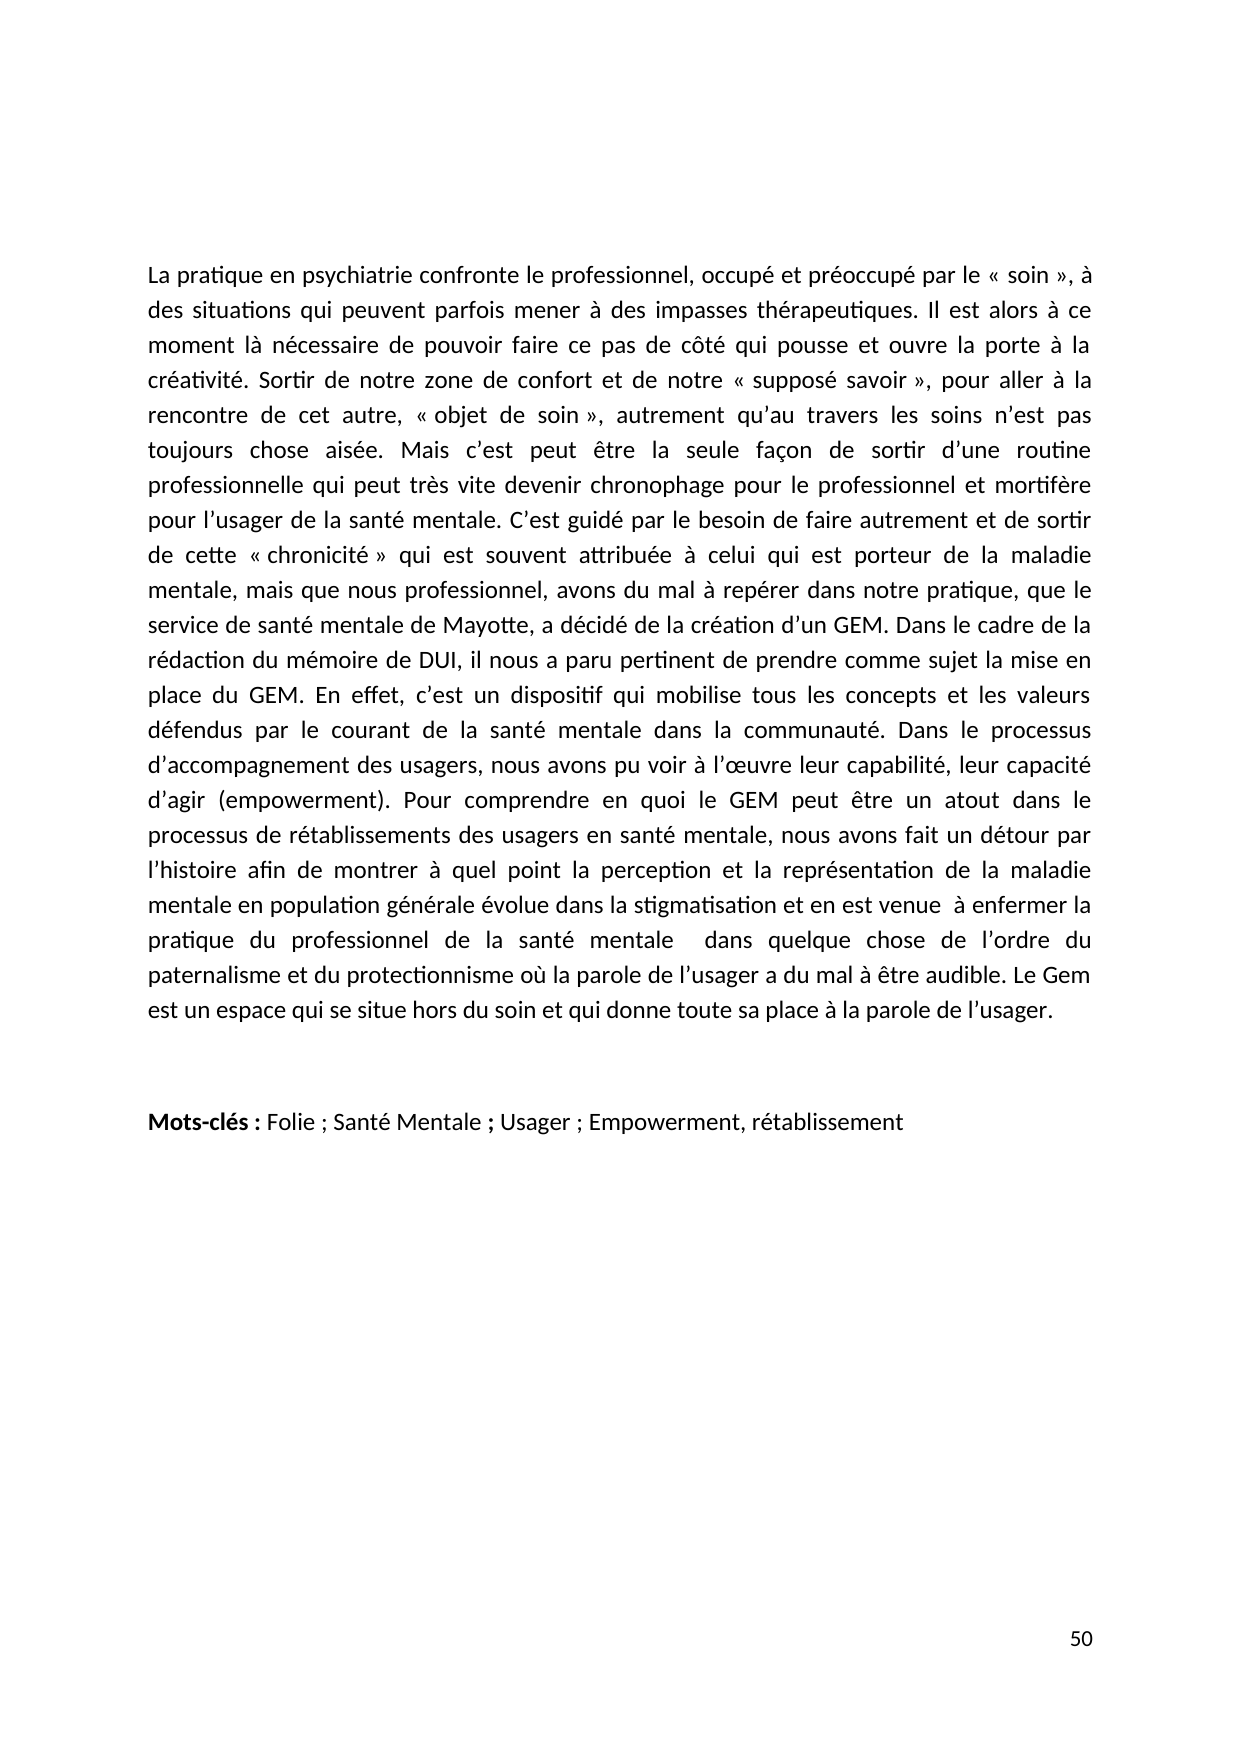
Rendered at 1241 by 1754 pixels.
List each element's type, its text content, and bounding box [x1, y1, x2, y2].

text Mots-clés : Folie ; Santé Mentale ; Usager ; Empowerment, rétablissement [148, 1106, 1093, 1136]
text La pratique en psychiatrie confronte le professionnel, occupé et préoccupé par le « soin », à des situations qui peuvent parfois mener à des impasses thérapeutiques. Il est alors à ce moment là nécessaire de pouvoir faire ce pas de côté qui pousse et ouvre la porte à la créativité. Sortir de notre zone de confort et de notre « supposé savoir », pour aller à la rencontre de cet autre, « objet de soin », autrement qu’au travers les soins n’est pas toujours chose aisée. Mais c’est peut être la seule façon de sortir d’une routine professionnelle qui peut très vite devenir chronophage pour le professionnel et mortifère pour l’usager de la santé mentale. C’est guidé par le besoin de faire autrement et de sortir de cette « chronicité » qui est souvent attribuée à celui qui est porteur de la maladie mentale, mais que nous professionnel, avons du mal à repérer dans notre pratique, que le service de santé mentale de Mayotte, a décidé de la création d’un GEM. Dans le cadre de la rédaction du mémoire de DUI, il nous a paru pertinent de prendre comme sujet la mise en place du GEM. En effet, c’est un dispositif qui mobilise tous les concepts et les valeurs défendus par le courant de la santé mentale dans la communauté. Dans le processus d’accompagnement des usagers, nous avons pu voir à l’œuvre leur capabilité, leur capacité d’agir (empowerment). Pour comprendre en quoi le GEM peut être un atout dans le processus de rétablissements des usagers en santé mentale, nous avons fait un détour par l’histoire afin de montrer à quel point la perception et la représentation de la maladie mentale en population générale évolue dans la stigmatisation et en est venue à enfermer la pratique du professionnel de la santé mentale dans quelque chose de l’ordre du paternalisme et du protectionnisme où la parole de l’usager a du mal à être audible. Le Gem est un espace qui se situe hors du soin et qui donne toute sa place à la parole de l’usager. [148, 259, 1093, 1025]
